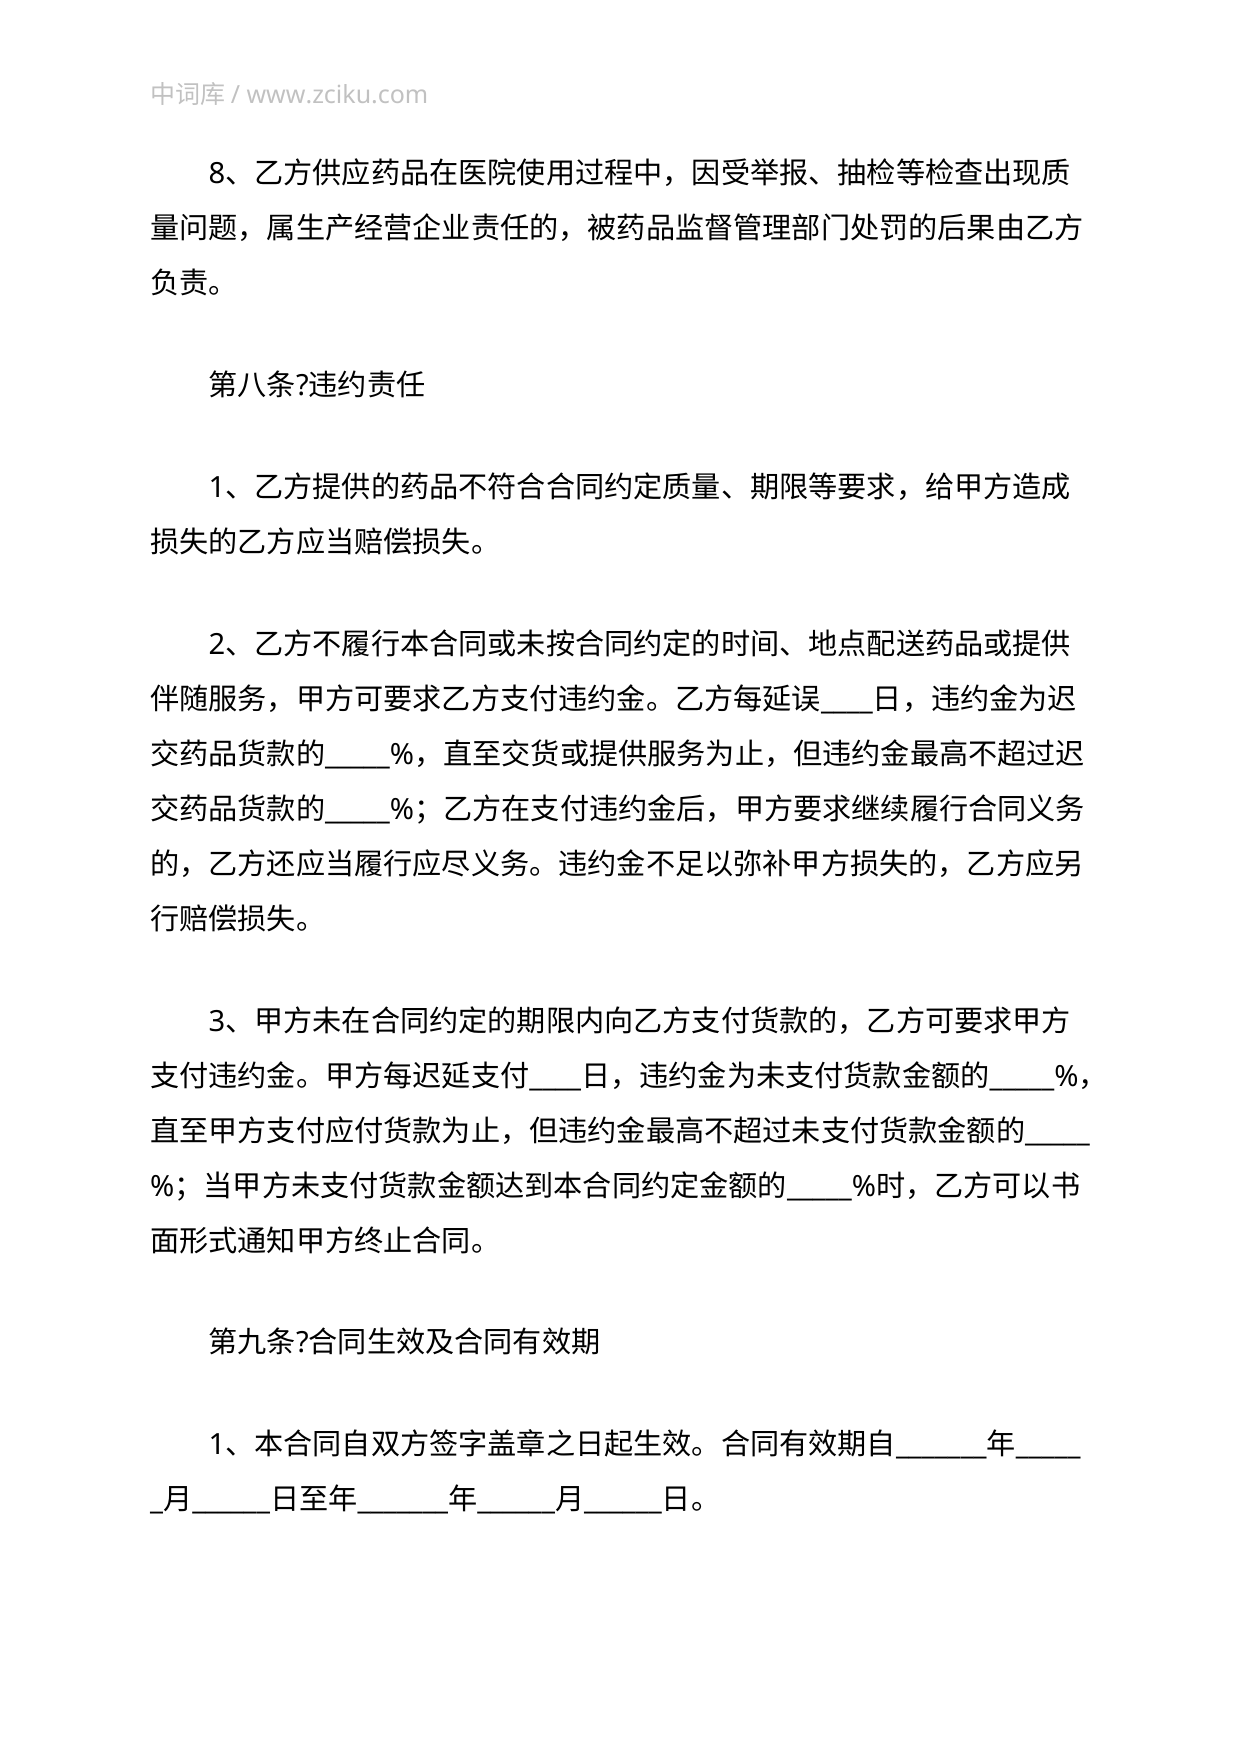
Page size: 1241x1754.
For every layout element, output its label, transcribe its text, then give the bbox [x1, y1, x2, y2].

text 8、乙方供应药品在医院使用过程中，因受举报、抽检等检查出现质量问题，属生产经营企业责任的，被药品监督管理部门处罚的后果由乙方负责。 [150, 150, 1090, 302]
text 1、本合同自双方签字盖章之日起生效。合同有效期自_______年______月______日至年_______年______月______日。 [150, 1421, 1090, 1518]
text 2、乙方不履行本合同或未按合同约定的时间、地点配送药品或提供伴随服务，甲方可要求乙方支付违约金。乙方每延误____日，违约金为迟交药品货款的_____%，直至交货或提供服务为止，但违约金最高不超过迟交药品货款的_____%；乙方在支付违约金后，甲方要求继续履行合同义务的，乙方还应当履行应尽义务。违约金不足以弥补甲方损失的，乙方应另行赔偿损失。 [150, 620, 1090, 938]
text 1、乙方提供的药品不符合合同约定质量、期限等要求，给甲方造成损失的乙方应当赔偿损失。 [150, 464, 1090, 561]
text 3、甲方未在合同约定的期限内向乙方支付货款的，乙方可要求甲方支付违约金。甲方每迟延支付____日，违约金为未支付货款金额的_____%，直至甲方支付应付货款为止，但违约金最高不超过未支付货款金额的_____%；当甲方未支付货款金额达到本合同约定金额的_____%时，乙方可以书面形式通知甲方终止合同。 [150, 997, 1090, 1259]
text 第九条?合同生效及合同有效期 [150, 1319, 1090, 1361]
text 第八条?违约责任 [150, 362, 1090, 404]
